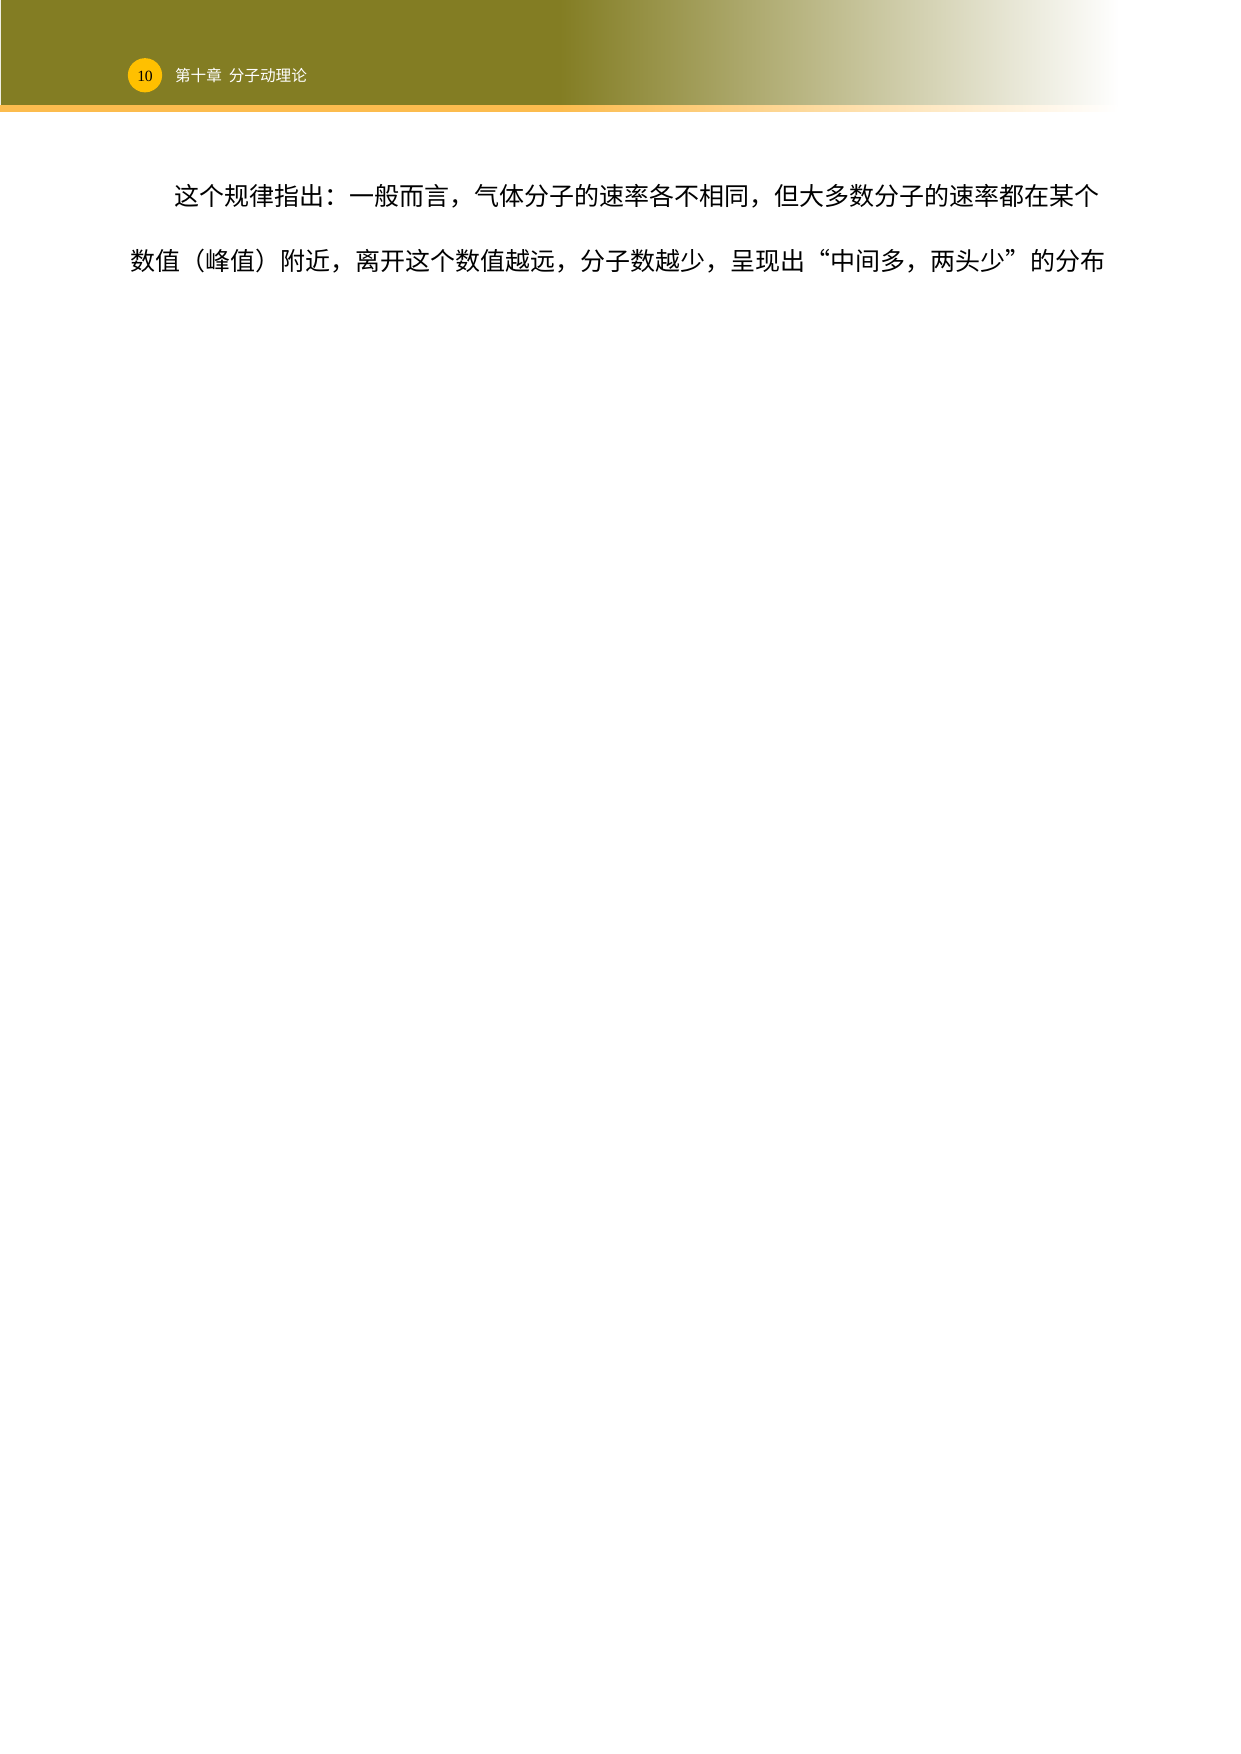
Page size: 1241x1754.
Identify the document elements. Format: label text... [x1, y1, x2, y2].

text 这个规律指出：一般而言，气体分子的速率各不相同，但大多数分子的速率都在某个数值（峰值）附近，离开这个数值越远，分子数越少，呈现出“中间多，两头少”的分布 [130, 162, 1110, 292]
